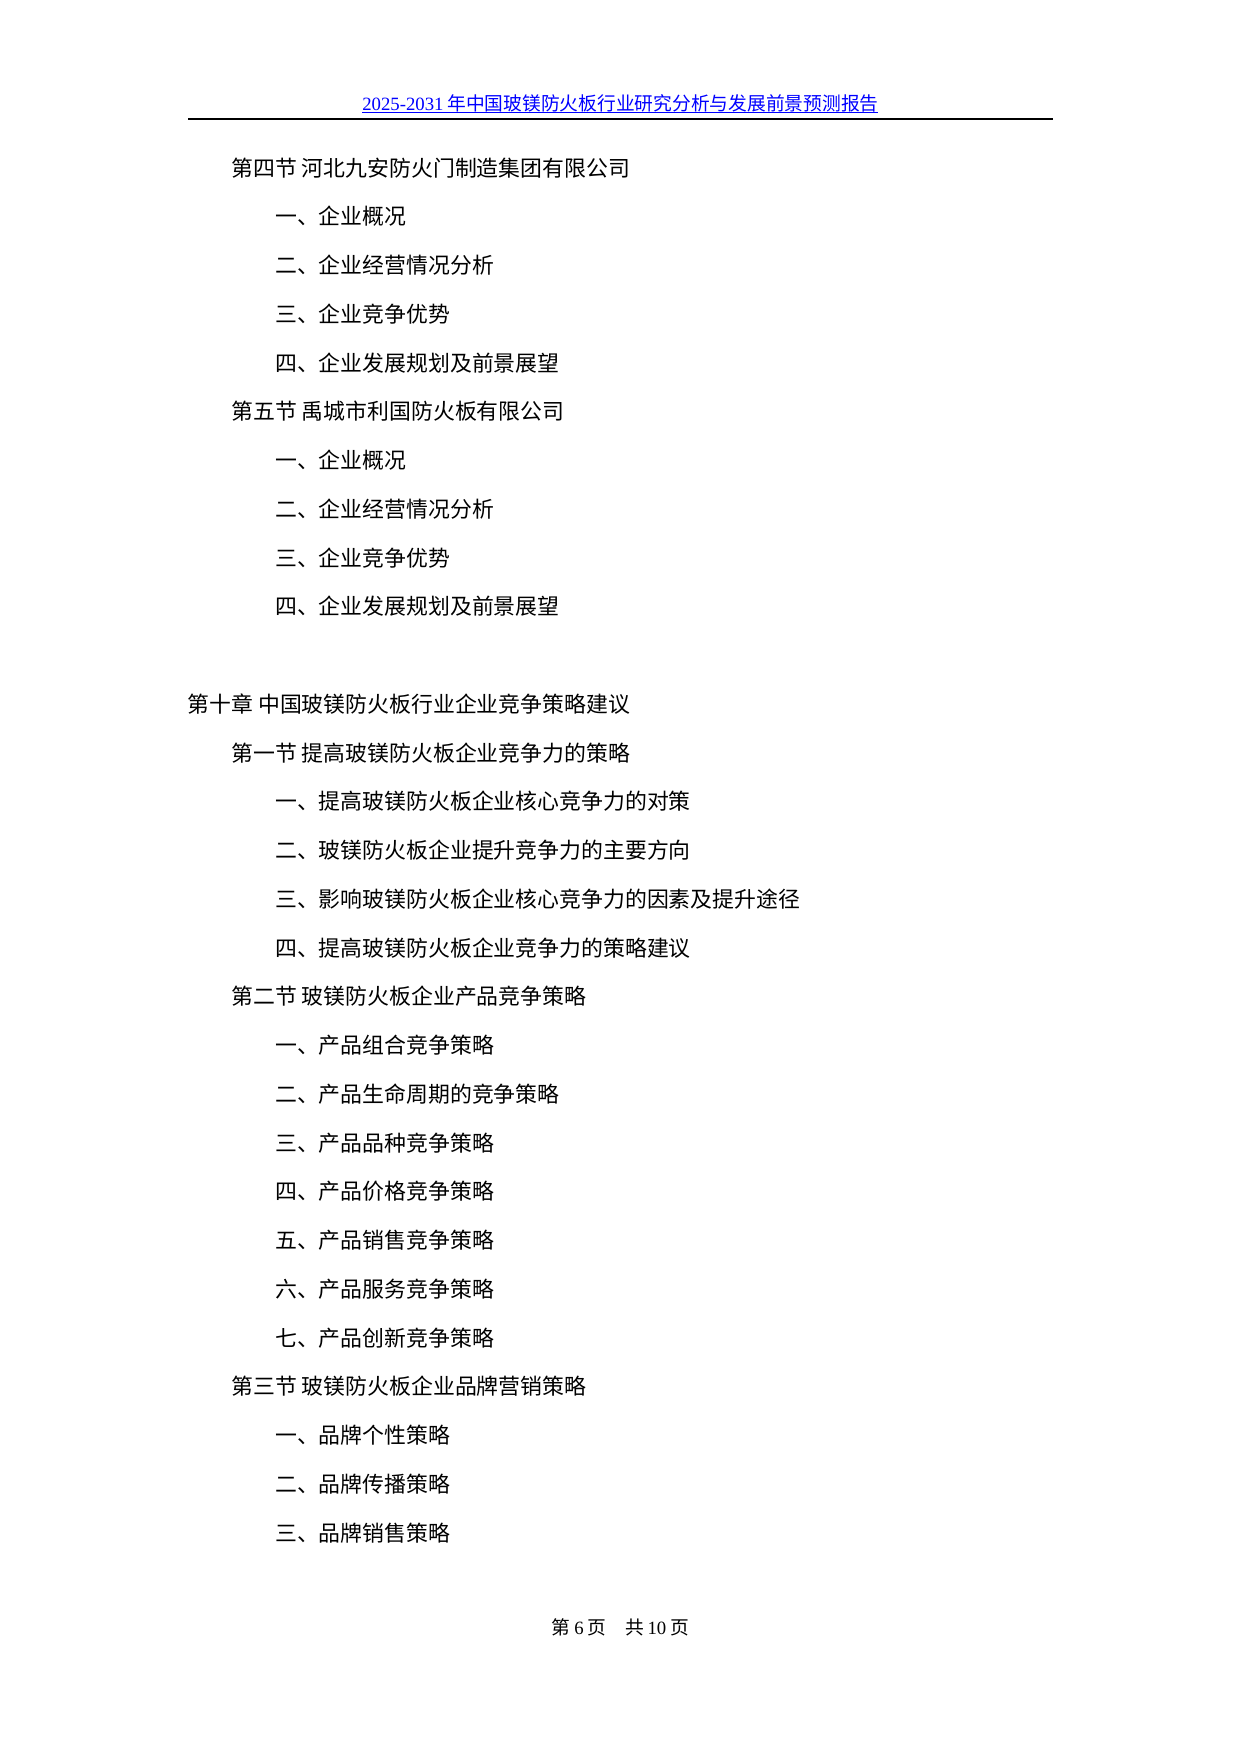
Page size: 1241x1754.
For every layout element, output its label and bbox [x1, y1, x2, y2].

text [187, 150, 1053, 1548]
